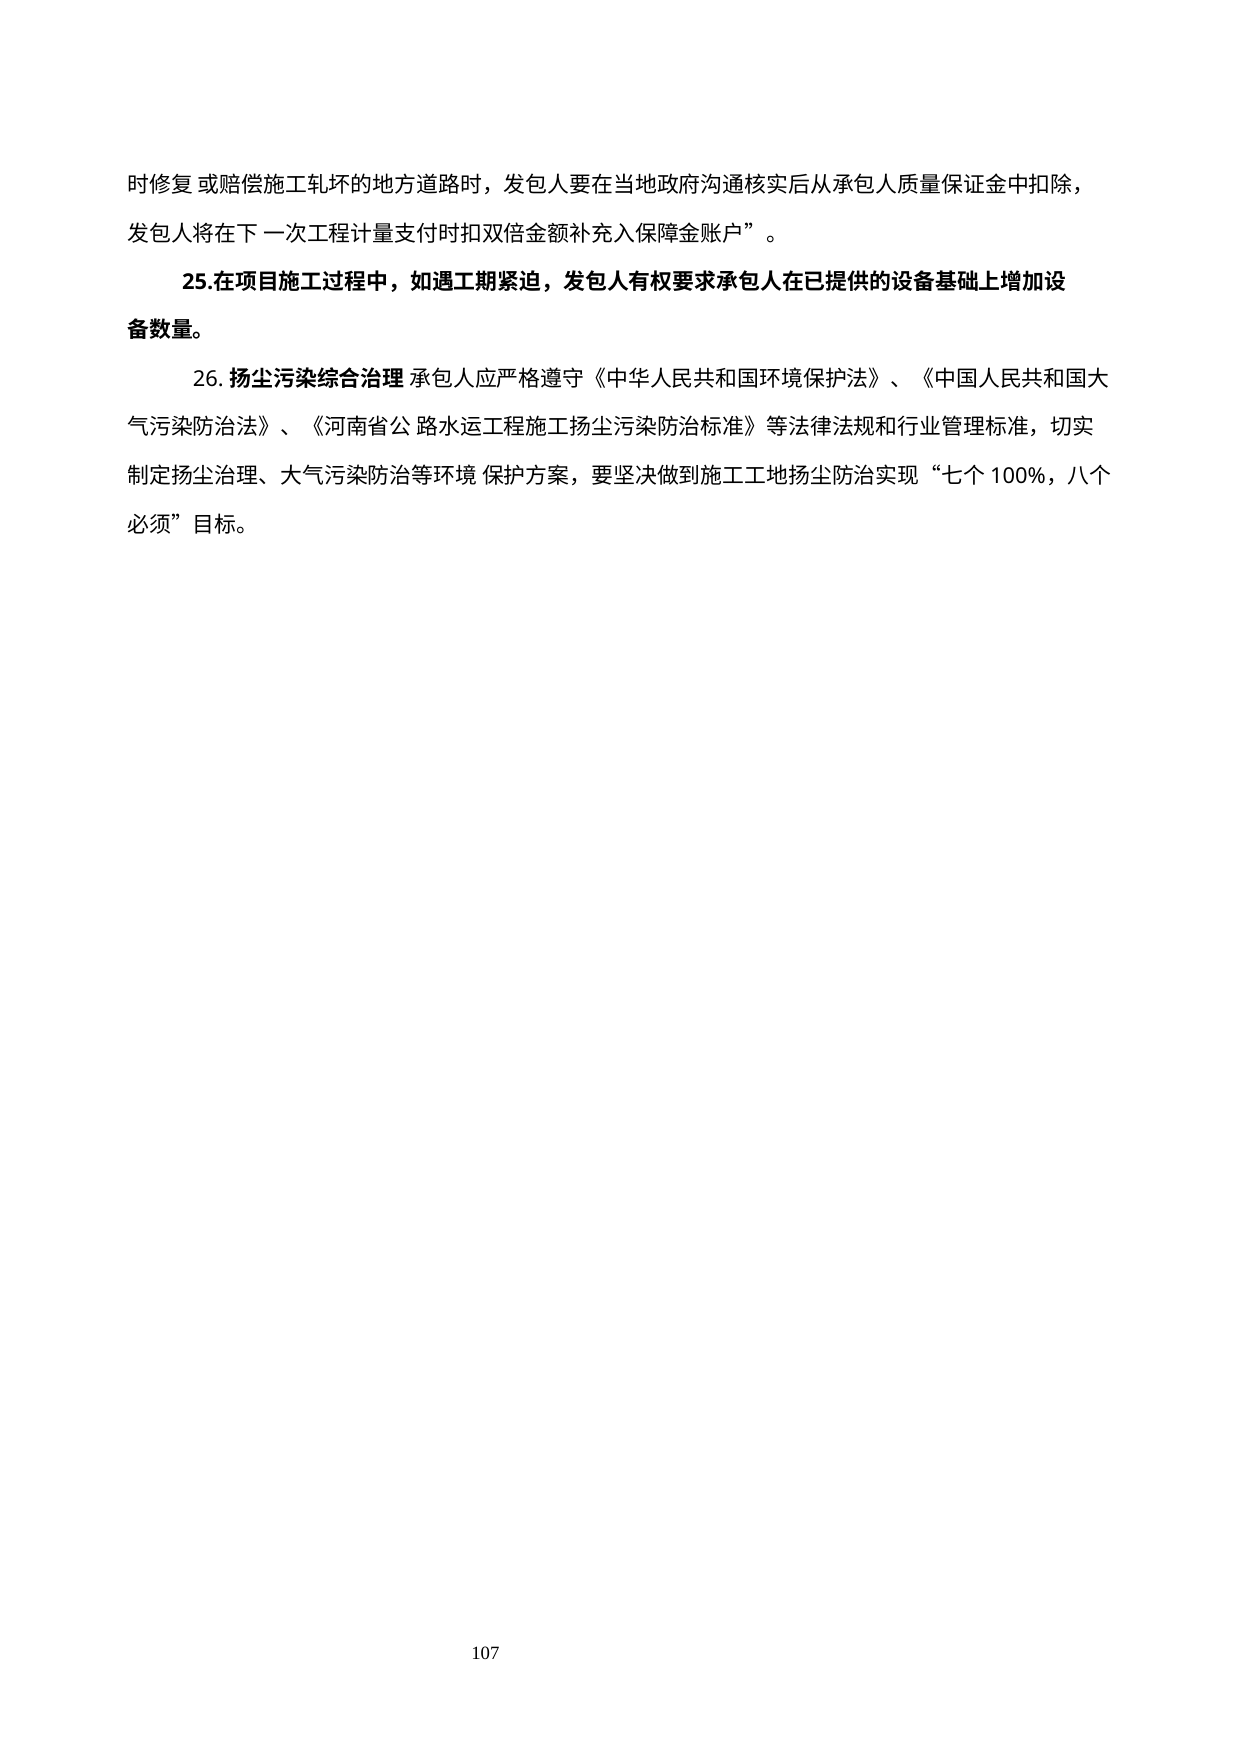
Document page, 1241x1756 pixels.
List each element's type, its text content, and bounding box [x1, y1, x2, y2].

list 气污染防治法》、《河南省公 路水运工程施工扬尘污染防治标准》等法律法规和行业管理标准，切实制定扬尘治理、大气污染防治等环境 保护方案，要坚决做到施工工地扬尘防治实现“七个 100%，八个必须”目标。 [127, 409, 1115, 539]
list 时修复 或赔偿施工轧坏的地方道路时，发包人要在当地政府沟通核实后从承包人质量保证金中扣除，发包人将在下 一次工程计量支付时扣双倍金额补充入保障金账户”。 [127, 167, 1115, 248]
list 25.在项目施工过程中，如遇工期紧迫，发包人有权要求承包人在已提供的设备基础上增加设 [182, 264, 1115, 296]
list 扬尘污染综合治理 承包人应严格遵守《中华人民共和国环境保护法》、《中国人民共和国大 [193, 360, 1115, 393]
list 备数量。 [127, 312, 1115, 344]
